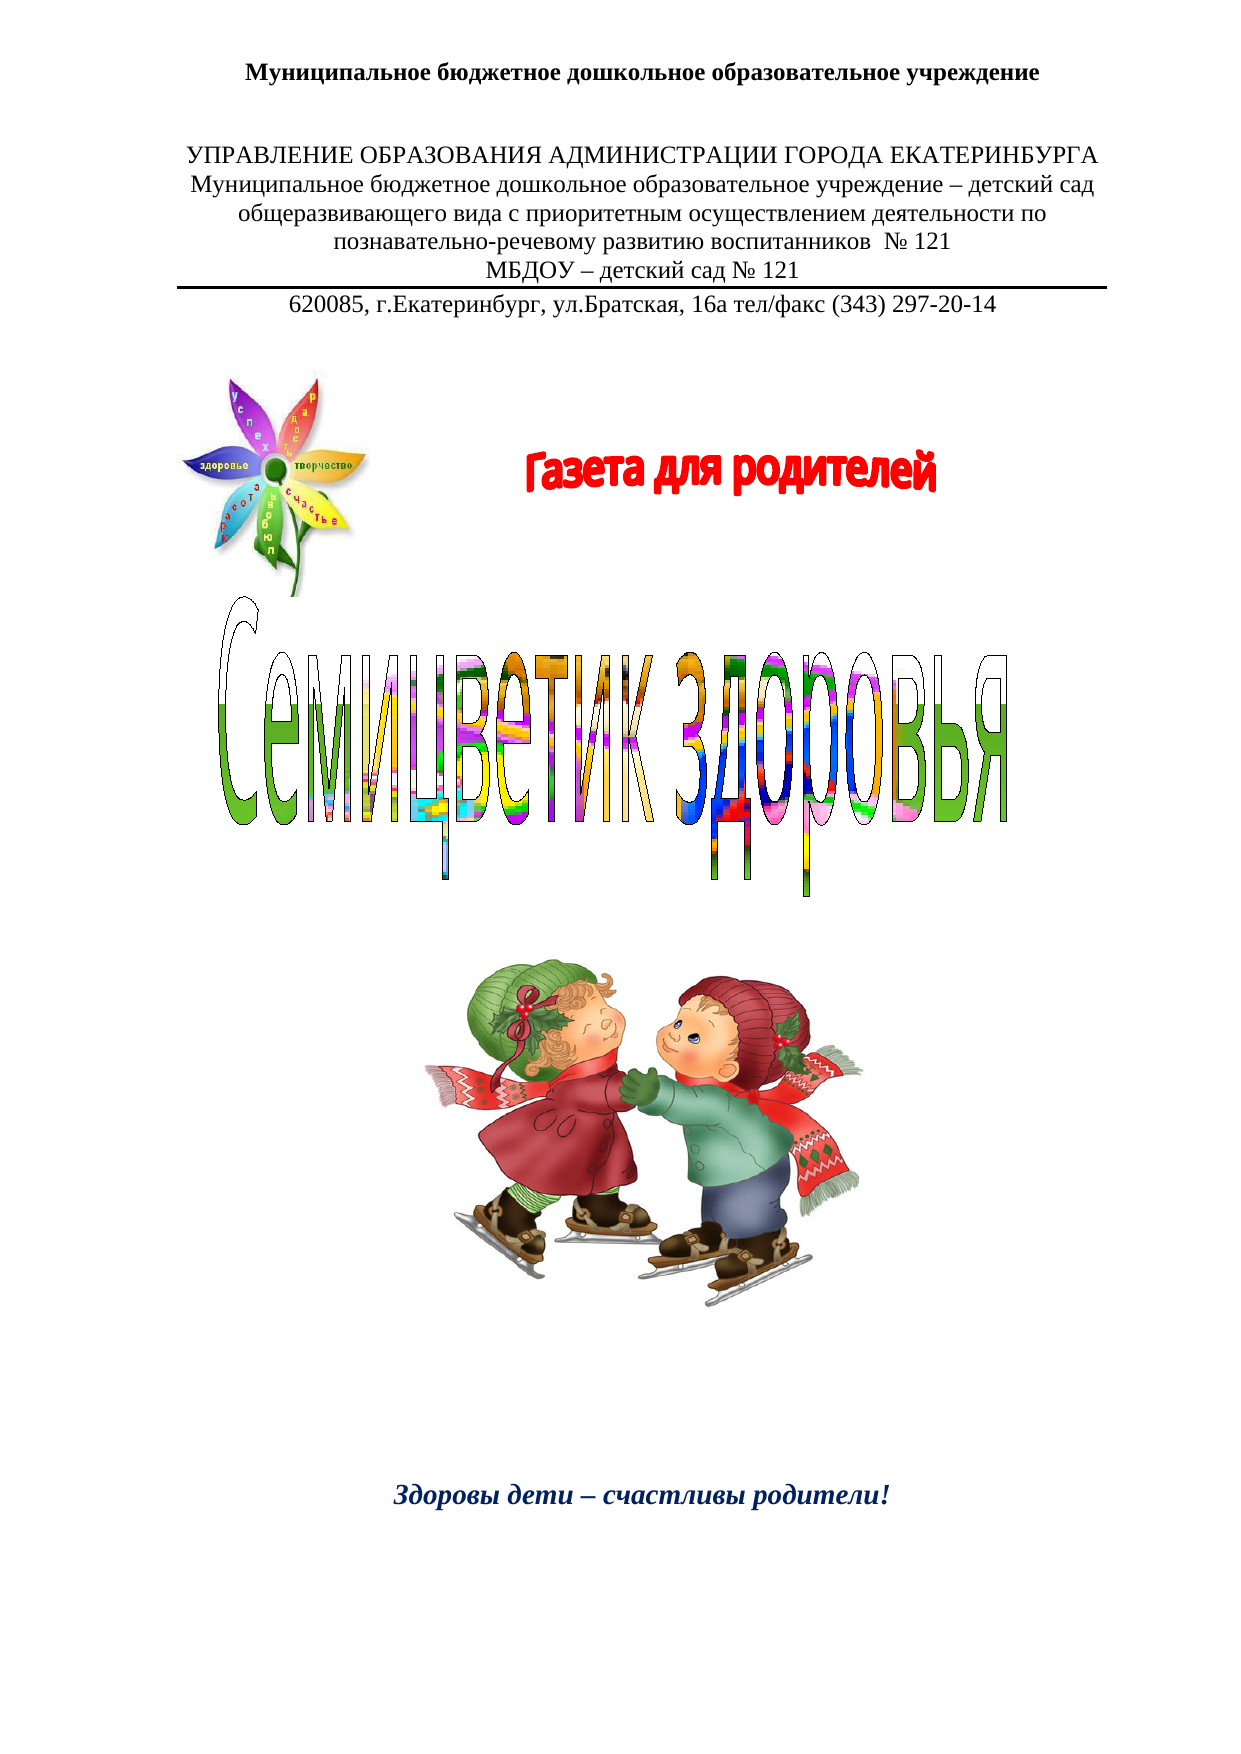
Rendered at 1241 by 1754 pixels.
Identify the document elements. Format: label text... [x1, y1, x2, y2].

picture [677, 653, 707, 824]
picture [845, 652, 883, 824]
text Здоровы дети – счастливы родители! [177, 1477, 1107, 1511]
picture [935, 656, 968, 821]
picture [177, 371, 370, 824]
picture [756, 652, 793, 824]
text 620085, г.Екатеринбург, ул.Братская, 16а тел/факс (343) 297-20-14 [177, 289, 1107, 318]
picture [804, 653, 838, 896]
picture [712, 656, 750, 879]
picture [411, 656, 448, 879]
picture [496, 652, 531, 824]
picture [536, 656, 567, 821]
picture [415, 930, 870, 1324]
text УПРАВЛЕНИЕ ОБРАЗОВАНИЯ АДМИНИСТРАЦИИ ГОРОДА ЕКАТЕРИНБУРГА [177, 140, 1107, 169]
picture [576, 656, 609, 821]
text Муниципальное бюджетное дошкольное образовательное учреждение [177, 57, 1107, 86]
picture [309, 656, 350, 821]
picture [457, 655, 490, 821]
text МБДОУ – детский сад № 121 [177, 255, 1107, 286]
picture [623, 656, 654, 821]
picture [973, 655, 1006, 821]
picture [264, 652, 299, 824]
text Муниципальное бюджетное дошкольное образовательное учреждение – детский сад общеразвивающего вида с приоритетным осуществлением деятельности по познавательно-речевому развитию воспитанников № 121 [177, 169, 1107, 255]
picture [893, 655, 925, 821]
picture [363, 656, 397, 821]
